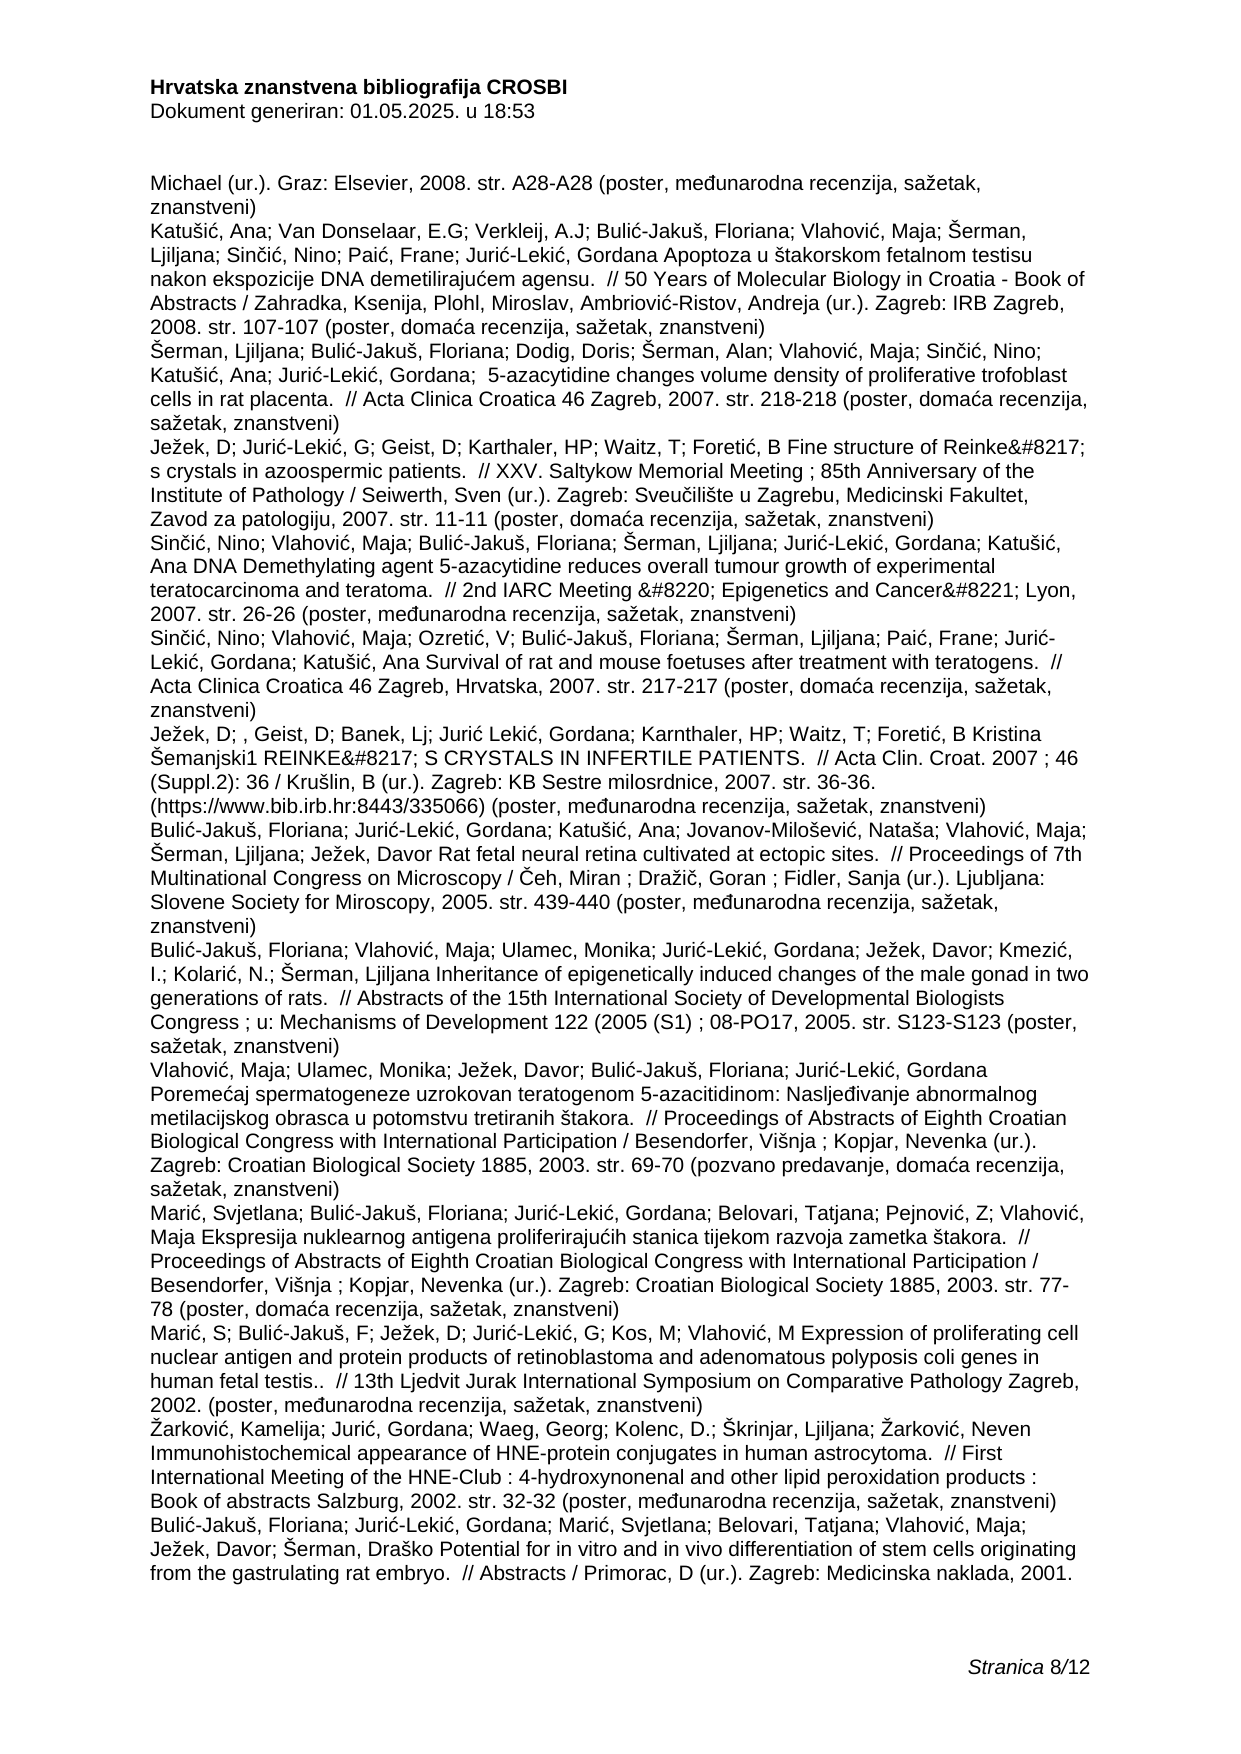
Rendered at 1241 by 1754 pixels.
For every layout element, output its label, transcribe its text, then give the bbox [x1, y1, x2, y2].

text Ježek, D; , Geist, D; Banek, Lj; Jurić Lekić, Gordana; Karnthaler, HP; Waitz, T; Foretić, B Kristina Šemanjski1 [150, 722, 1090, 818]
text Marić, Svjetlana; Bulić-Jakuš, Floriana; Jurić-Lekić, Gordana; Belovari, Tatjana; Pejnović, Z; Vlahović, Maja [150, 1201, 1090, 1321]
text Ježek, D; Jurić-Lekić, G; Geist, D; Karthaler, HP; Waitz, T; Foretić, B [150, 434, 1090, 530]
text Šerman, Ljiljana; Bulić-Jakuš, Floriana; Dodig, Doris; Šerman, Alan; Vlahović, Maja; Sinčić, Nino; Katušić, Ana; Jurić-Lekić, Gordana; [150, 339, 1090, 434]
text Sinčić, Nino; Vlahović, Maja; Ozretić, V; Bulić-Jakuš, Floriana; Šerman, Ljiljana; Paić, Frane; Jurić-Lekić, Gordana; Katušić, Ana [150, 626, 1090, 722]
text Katušić, Ana; Van Donselaar, E.G; Verkleij, A.J; Bulić-Jakuš, Floriana; Vlahović, Maja; Šerman, Ljiljana; Sinčić, Nino; Paić, Frane; Jurić-Lekić, Gordana [150, 219, 1090, 339]
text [150, 171, 1090, 219]
text Marić, S; Bulić-Jakuš, F; Ježek, D; Jurić-Lekić, G; Kos, M; Vlahović, M [150, 1321, 1090, 1417]
text Bulić-Jakuš, Floriana; Vlahović, Maja; Ulamec, Monika; Jurić-Lekić, Gordana; Ježek, Davor; Kmezić, I.; Kolarić, N.; Šerman, Ljiljana [150, 938, 1090, 1057]
text Žarković, Kamelija; Jurić, Gordana; Waeg, Georg; Kolenc, D.; Škrinjar, Ljiljana; Žarković, Neven [150, 1417, 1090, 1513]
text Vlahović, Maja; Ulamec, Monika; Ježek, Davor; Bulić-Jakuš, Floriana; Jurić-Lekić, Gordana [150, 1057, 1090, 1201]
text Bulić-Jakuš, Floriana; Jurić-Lekić, Gordana; Katušić, Ana; Jovanov-Milošević, Nataša; Vlahović, Maja; Šerman, Ljiljana; Ježek, Davor [150, 818, 1090, 938]
text Sinčić, Nino; Vlahović, Maja; Bulić-Jakuš, Floriana; Šerman, Ljiljana; Jurić-Lekić, Gordana; Katušić, Ana [150, 530, 1090, 626]
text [150, 1513, 1090, 1584]
